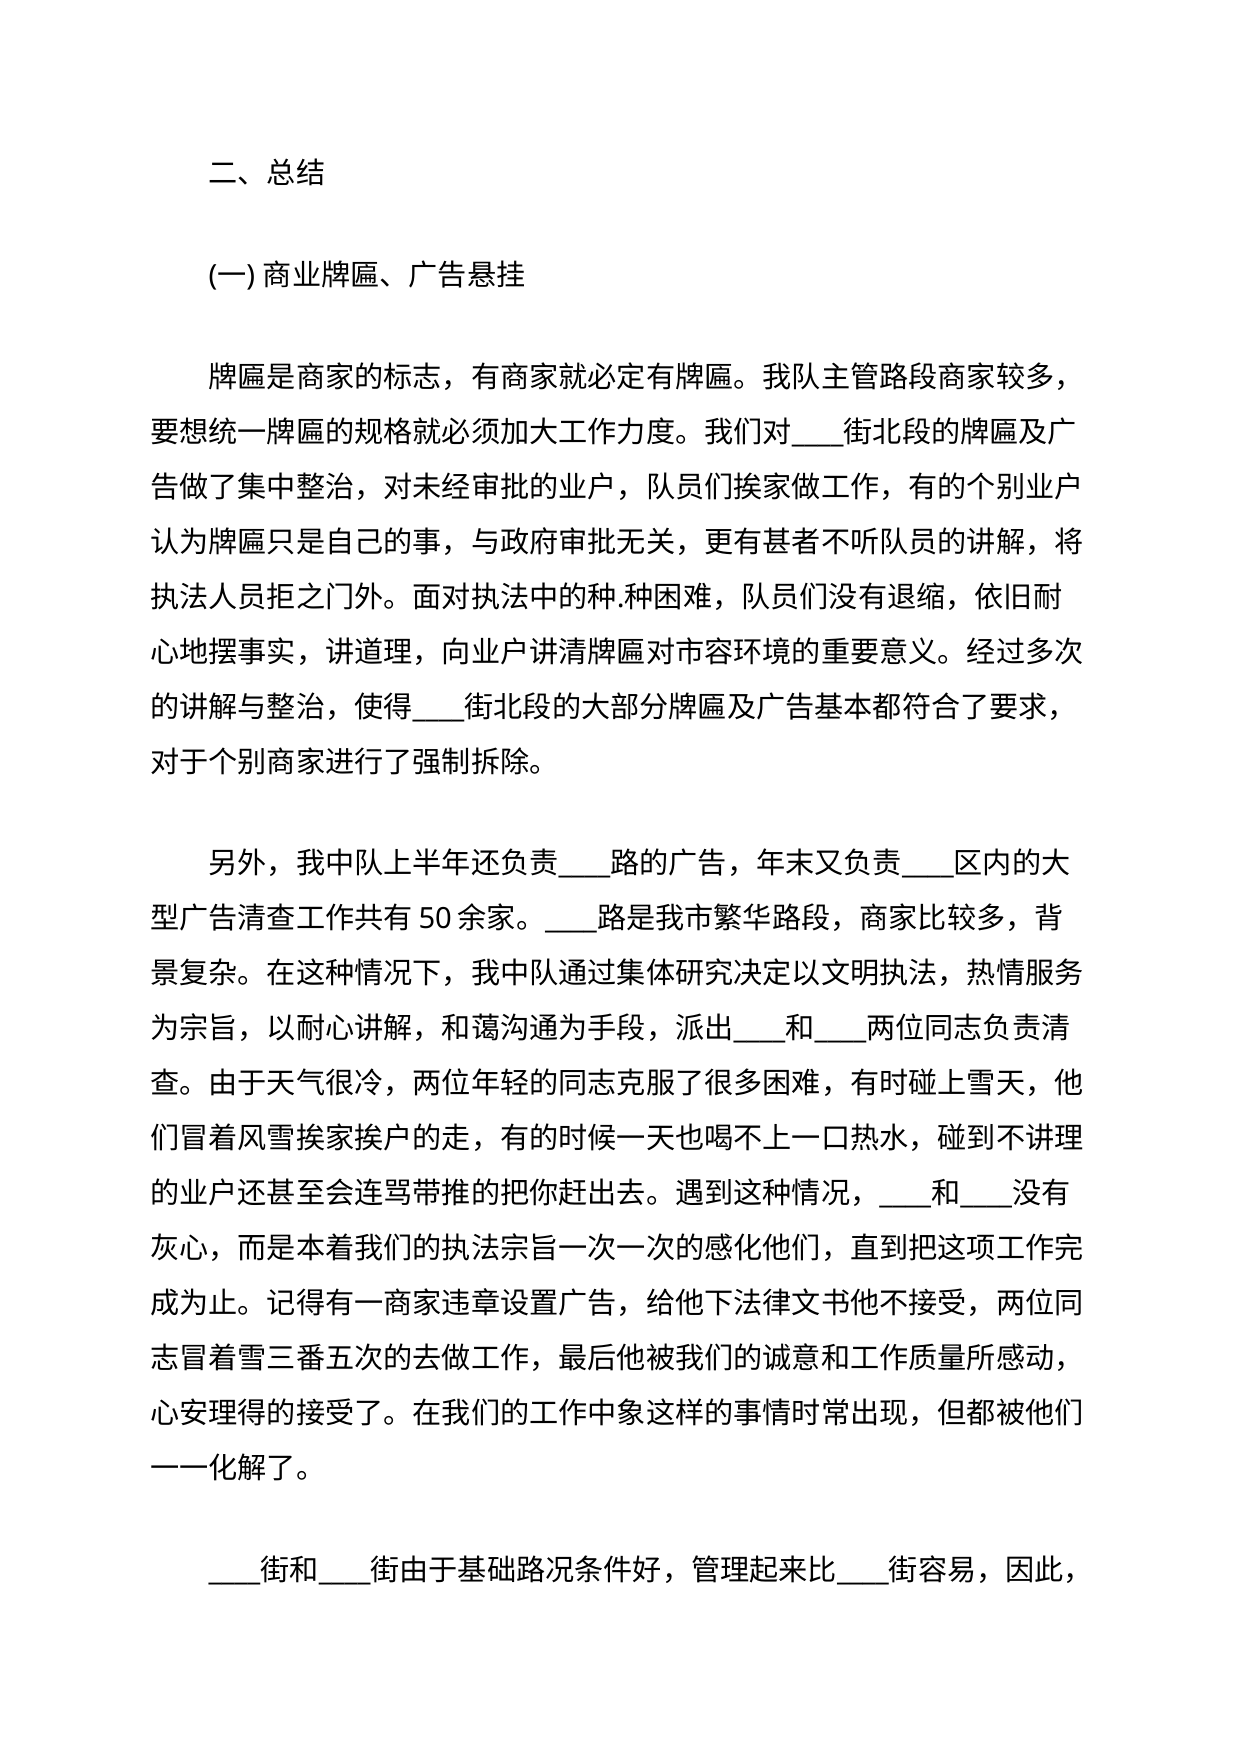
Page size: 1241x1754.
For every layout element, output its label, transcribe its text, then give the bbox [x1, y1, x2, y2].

text (一) 商业牌匾、广告悬挂 [150, 252, 1090, 294]
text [150, 1546, 1090, 1588]
text 另外，我中队上半年还负责____路的广告，年末又负责____区内的大型广告清查工作共有50余家。____路是我市繁华路段，商家比较多，背景复杂。在这种情况下，我中队通过集体研究决定以文明执法，热情服务为宗旨，以耐心讲解，和蔼沟通为手段，派出____和____两位同志负责清查。由于天气很冷，两位年轻的同志克服了很多困难，有时碰上雪天，他们冒着风雪挨家挨户的走，有的时候一天也喝不上一口热水，碰到不讲理的业户还甚至会连骂带推的把你赶出去。遇到这种情况，____和____没有灰心，而是本着我们的执法宗旨一次一次的感化他们，直到把这项工作完成为止。记得有一商家违章设置广告，给他下法律文书他不接受，两位同志冒着雪三番五次的去做工作，最后他被我们的诚意和工作质量所感动，心安理得的接受了。在我们的工作中象这样的事情时常出现，但都被他们一一化解了。 [150, 840, 1090, 1487]
text 二、总结 [150, 150, 1090, 192]
text 牌匾是商家的标志，有商家就必定有牌匾。我队主管路段商家较多，要想统一牌匾的规格就必须加大工作力度。我们对____街北段的牌匾及广告做了集中整治，对未经审批的业户，队员们挨家做工作，有的个别业户认为牌匾只是自己的事，与政府审批无关，更有甚者不听队员的讲解，将执法人员拒之门外。面对执法中的种.种困难，队员们没有退缩，依旧耐心地摆事实，讲道理，向业户讲清牌匾对市容环境的重要意义。经过多次的讲解与整治，使得____街北段的大部分牌匾及广告基本都符合了要求，对于个别商家进行了强制拆除。 [150, 354, 1090, 781]
